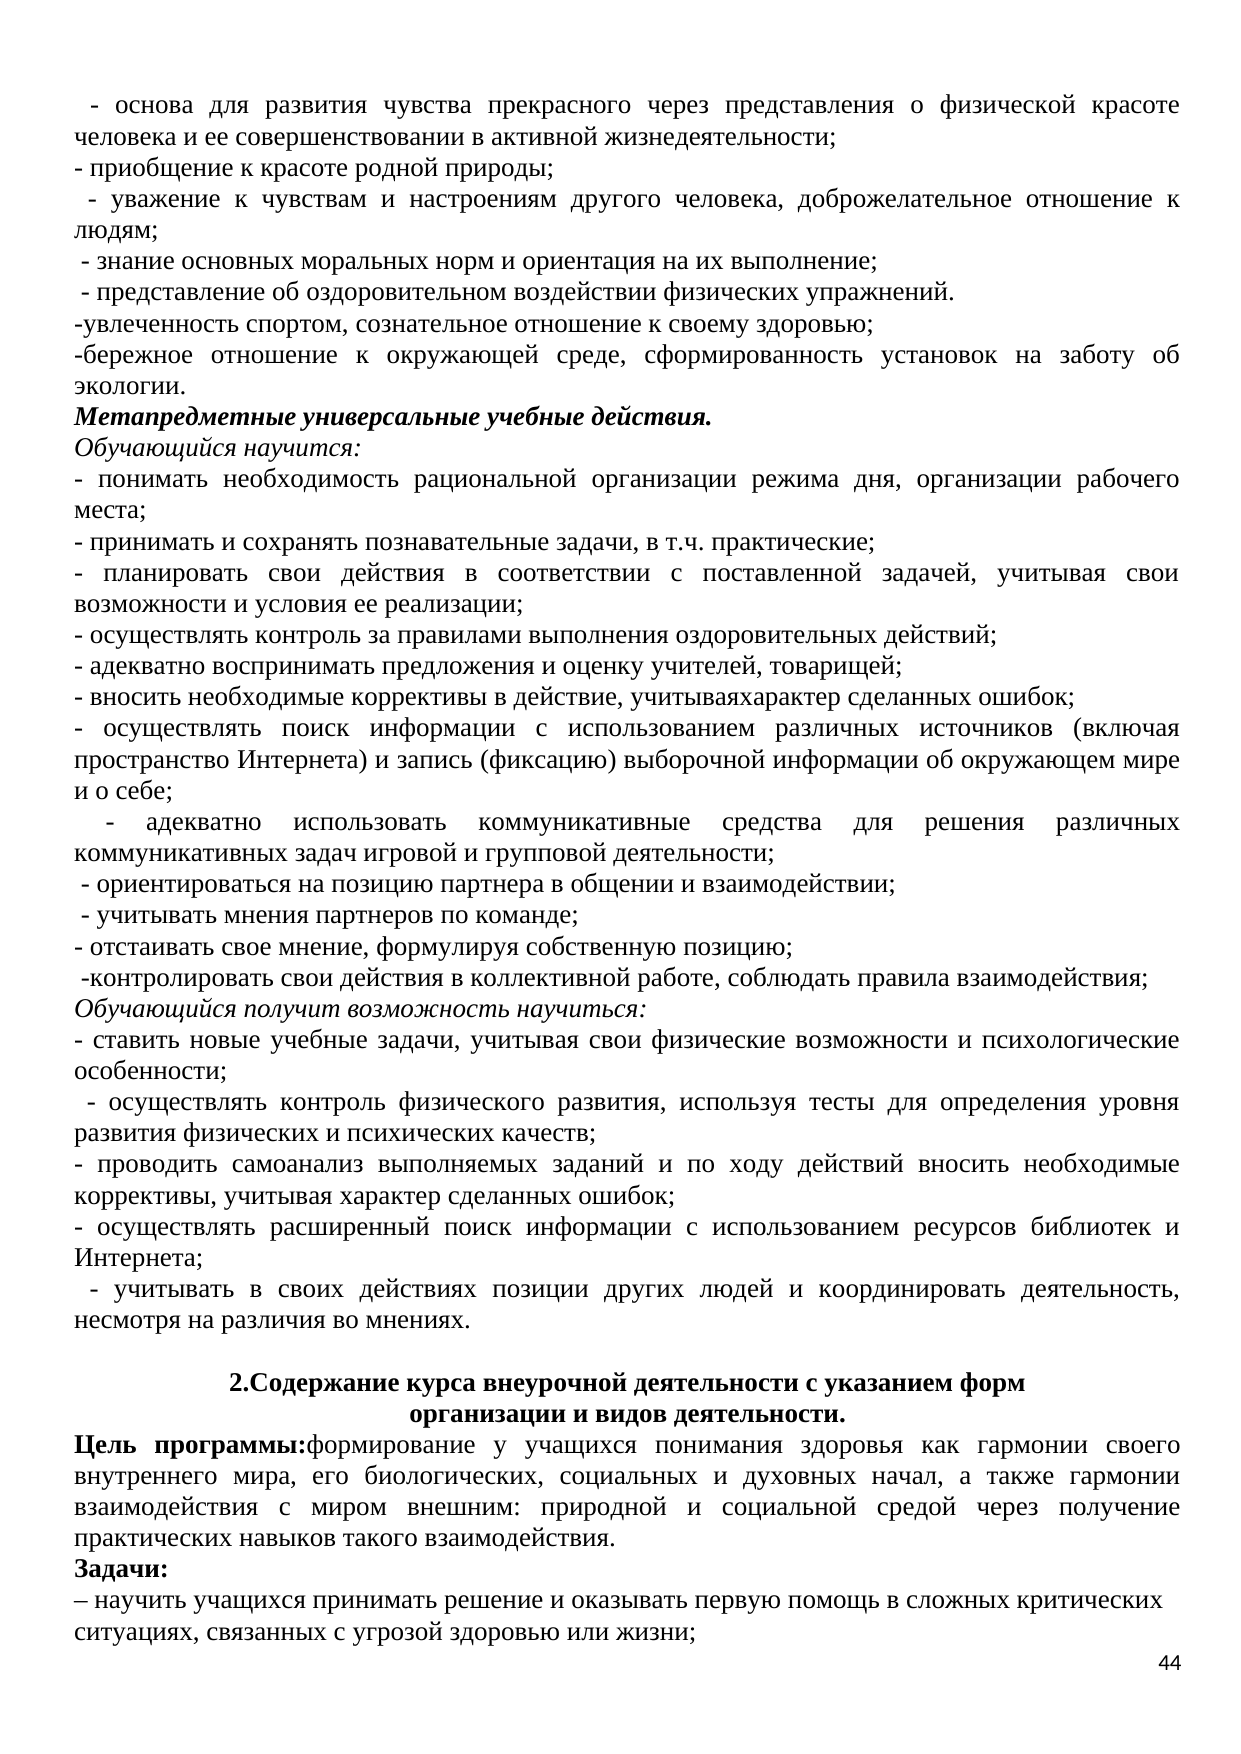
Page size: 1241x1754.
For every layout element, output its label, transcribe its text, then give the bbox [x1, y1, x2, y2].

text - ставить новые учебные задачи, учитывая свои физические возможности и психологические особенности; [74, 1023, 1181, 1085]
text - вносить необходимые коррективы в действие, учитываяхарактер сделанных ошибок; [74, 680, 1181, 712]
text - приобщение к красоте родной природы; [74, 151, 1181, 182]
text Метапредметные универсальные учебные действия. [74, 400, 1181, 431]
text - уважение к чувствам и настроениям другого человека, доброжелательное отношение к людям; [74, 182, 1181, 244]
text -увлеченность спортом, сознательное отношение к своему здоровью; [74, 307, 1181, 338]
text -бережное отношение к окружающей среде, сформированность установок на заботу об экологии. [74, 338, 1181, 400]
text - проводить самоанализ выполняемых заданий и по ходу действий вносить необходимые коррективы, учитывая характер сделанных ошибок; [74, 1148, 1181, 1210]
text - планировать свои действия в соответствии с поставленной задачей, учитывая свои возможности и условия ее реализации; [74, 556, 1181, 618]
text - ориентироваться на позицию партнера в общении и взаимодействии; [74, 867, 1181, 898]
text - представление об оздоровительном воздействии физических упражнений. [74, 276, 1181, 307]
text - осуществлять расширенный поиск информации с использованием ресурсов библиотек и Интернета; [74, 1210, 1181, 1272]
text – научить учащихся принимать решение и оказывать первую помощь в сложных критических ситуациях, связанных с угрозой здоровью или жизни; [74, 1584, 1181, 1646]
text организации и видов деятельности. [74, 1397, 1181, 1428]
text - адекватно использовать коммуникативные средства для решения различных коммуникативных задач игровой и групповой деятельности; [74, 805, 1181, 867]
text - учитывать в своих действиях позиции других людей и координировать деятельность, несмотря на различия во мнениях. [74, 1272, 1181, 1334]
text Цель программы:формирование у учащихся понимания здоровья как гармонии своего внутреннего мира, его биологических, социальных и духовных начал, а также гармонии взаимодействия с миром внешним: природной и социальной средой через получение практических навыков такого взаимодействия. [74, 1428, 1181, 1552]
text Обучающийся получит возможность научиться: [74, 992, 1181, 1023]
text - знание основных моральных норм и ориентация на их выполнение; [74, 244, 1181, 276]
text 2.Содержание курса внеурочной деятельности с указанием форм [74, 1366, 1181, 1397]
text -контролировать свои действия в коллективной работе, соблюдать правила взаимодействия; [74, 961, 1181, 992]
text - осуществлять контроль физического развития, используя тесты для определения уровня развития физических и психических качеств; [74, 1085, 1181, 1148]
text Обучающийся научится: [74, 431, 1181, 462]
text - отстаивать свое мнение, формулируя собственную позицию; [74, 929, 1181, 961]
text - принимать и сохранять познавательные задачи, в т.ч. практические; [74, 525, 1181, 556]
text - осуществлять контроль за правилами выполнения оздоровительных действий; [74, 618, 1181, 649]
text Задачи: [74, 1552, 1181, 1584]
text - учитывать мнения партнеров по команде; [74, 898, 1181, 929]
text - осуществлять поиск информации с использованием различных источников (включая пространство Интернета) и запись (фиксацию) выборочной информации об окружающем мире и о себе; [74, 712, 1181, 805]
text - адекватно воспринимать предложения и оценку учителей, товарищей; [74, 649, 1181, 680]
text - основа для развития чувства прекрасного через представления о физической красоте человека и ее совершенствовании в активной жизнедеятельности; [74, 89, 1181, 151]
text - понимать необходимость рациональной организации режима дня, организации рабочего места; [74, 462, 1181, 525]
